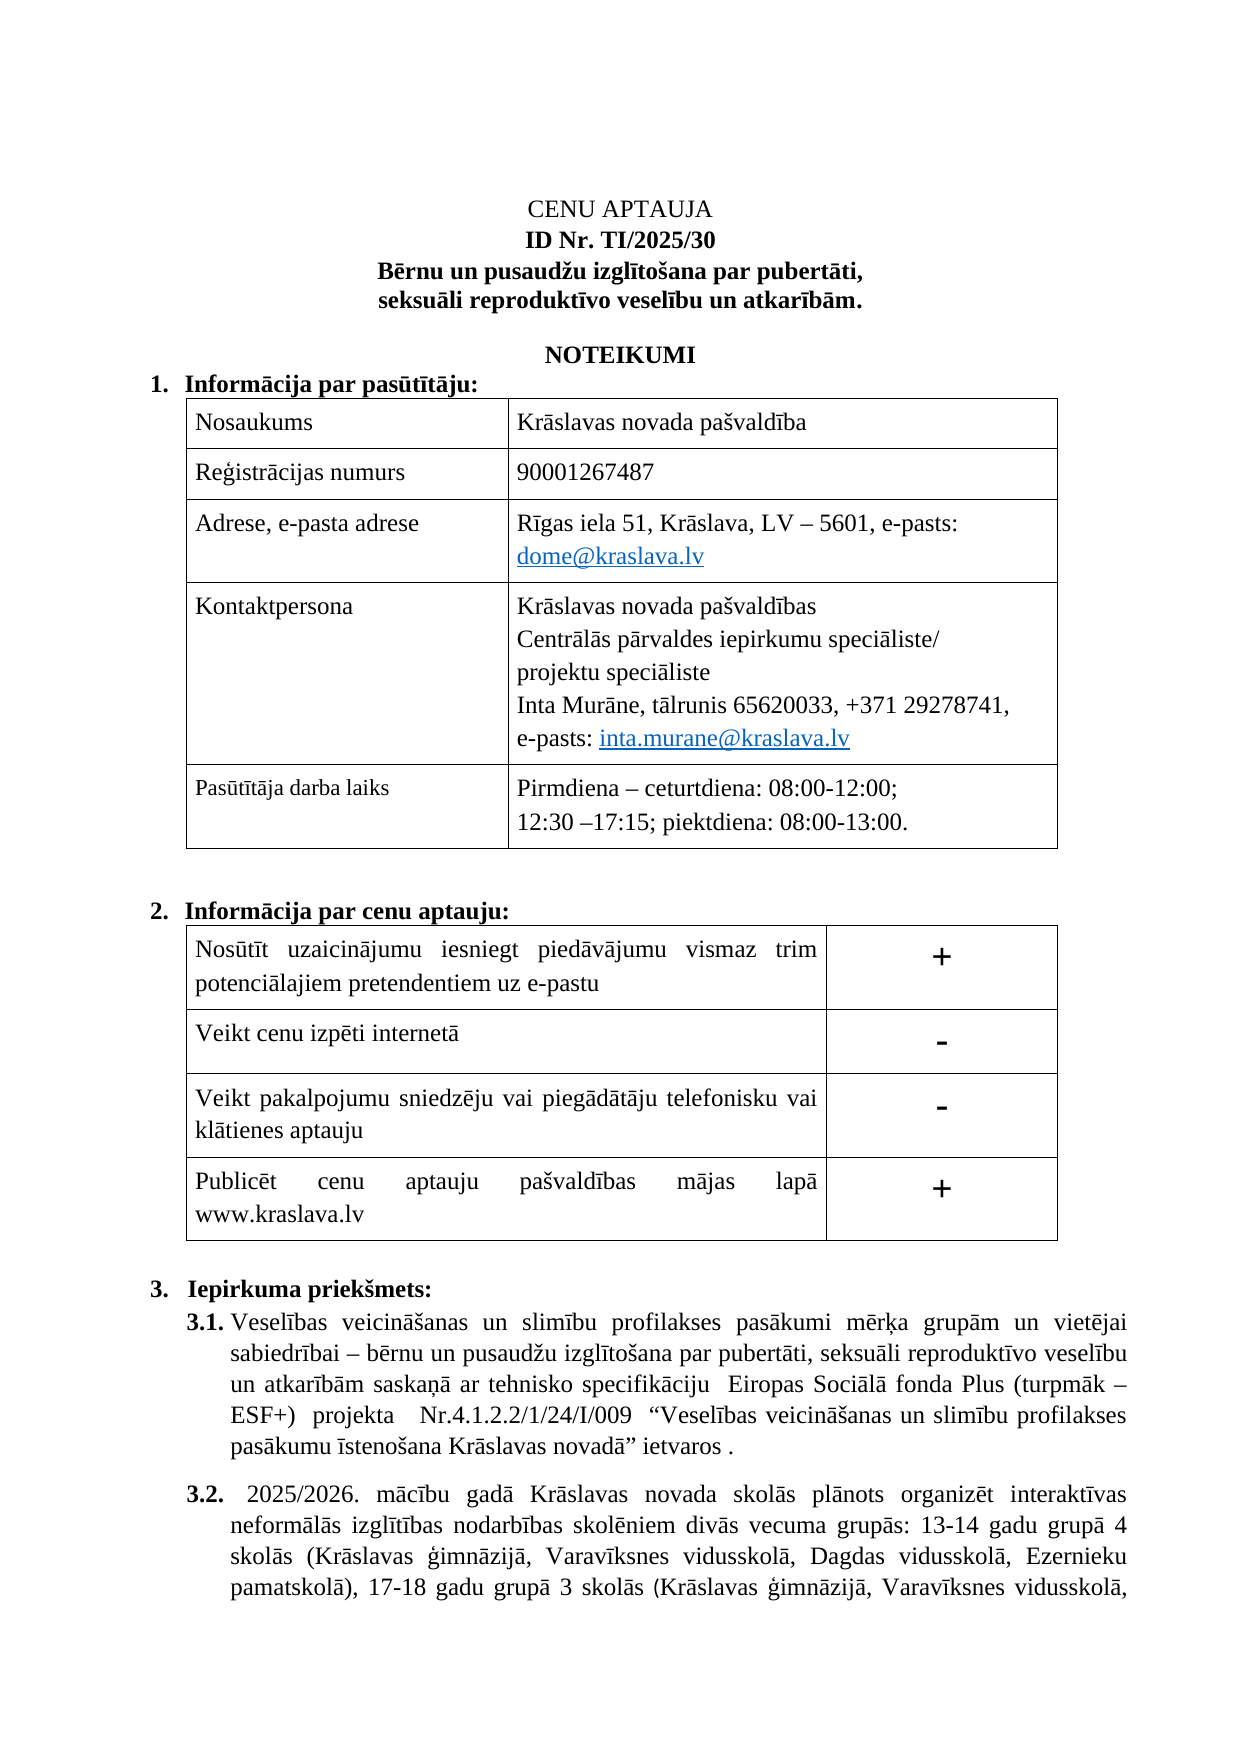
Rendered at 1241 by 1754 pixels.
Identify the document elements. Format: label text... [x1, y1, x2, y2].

table_header Nosūtīt uzaicinājumu iesniegt piedāvājumu vismaz trim potenciālajiem pretendentiem uz e-pastu [187, 926, 826, 1008]
text CENU APTAUJA [112, 194, 1128, 223]
table_cell Pasūtītāja darba laiks [187, 765, 508, 847]
table_header Nosaukums [187, 399, 508, 448]
table_header Krāslavas novada pašvaldība [509, 399, 1057, 448]
text Bērnu un pusaudžu izglītošana par pubertāti, [112, 256, 1128, 285]
table_cell Veikt cenu izpēti internetā [187, 1010, 826, 1073]
table_cell Publicēt cenu aptauju pašvaldības mājas lapā www.kraslava.lv [187, 1158, 826, 1240]
list Iepirkuma priekšmets: [150, 1274, 1128, 1303]
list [186, 1479, 1128, 1601]
table_header + [827, 926, 1057, 1008]
table_cell Veikt pakalpojumu sniedzēju vai piegādātāju telefonisku vai klātienes aptauju [187, 1074, 826, 1157]
table_cell Pirmdiena – ceturtdiena: 08:00-12:00; 12:30 –17:15; piektdiena: 08:00-13:00. [509, 765, 1057, 847]
table_cell Reģistrācijas numurs [187, 449, 508, 498]
table_cell Adrese, e-pasta adrese [187, 500, 508, 582]
table_cell Kontaktpersona [187, 583, 508, 764]
table_cell 90001267487 [509, 449, 1057, 498]
table_cell - [827, 1010, 1057, 1073]
text NOTEIKUMI [112, 340, 1128, 369]
list Informācija par pasūtītāju: [150, 369, 1128, 398]
text seksuāli reproduktīvo veselību un atkarībām. [112, 285, 1128, 314]
table_cell - [827, 1074, 1057, 1157]
text ID Nr. TI/2025/30 [112, 225, 1128, 254]
table_cell Rīgas iela 51, Krāslava, LV – 5601, e-pasts: dome@kraslava.lv [509, 500, 1057, 582]
list Informācija par cenu aptauju: [150, 896, 1128, 925]
list Veselības veicināšanas un slimību profilakses pasākumi mērķa grupām un vietējai sabiedrībai – bērnu un pusaudžu izglītošana par pubertāti, seksuāli reproduktīvo veselību un atkarībām saskaņā ar tehnisko specifikāciju Eiropas Sociālā fonda Plus (turpmāk – ESF+) projekta Nr.4.1.2.2/1/24/I/009 “Veselības veicināšanas un slimību profilakses pasākumu īstenošana Krāslavas novadā” ietvaros . [186, 1307, 1128, 1460]
table_cell + [827, 1158, 1057, 1240]
table_cell Krāslavas novada pašvaldības Centrālās pārvaldes iepirkumu speciāliste/ projektu speciāliste Inta Murāne, tālrunis 65620033, +371 29278741, e-pasts: inta.murane@kraslava.lv [509, 583, 1057, 764]
